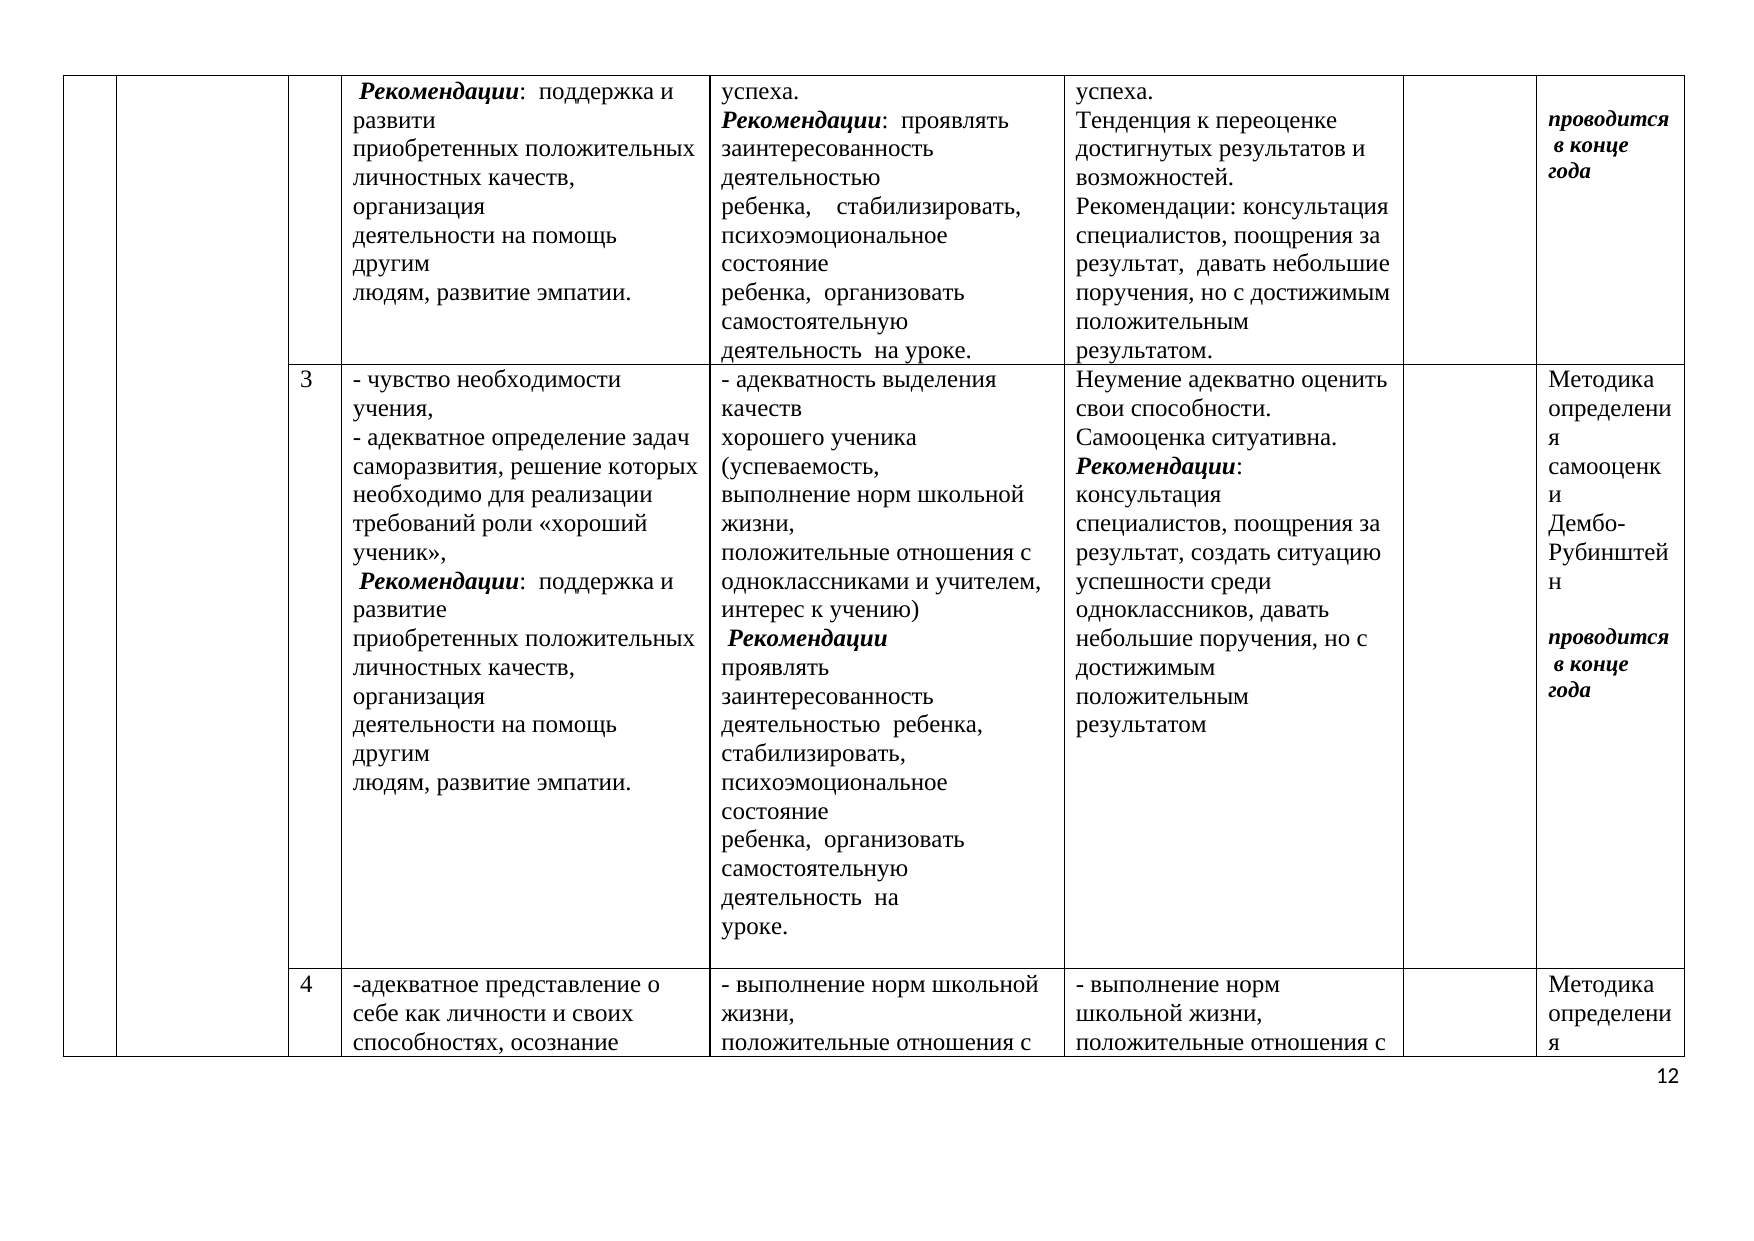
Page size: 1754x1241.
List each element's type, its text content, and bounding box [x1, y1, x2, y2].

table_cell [1065, 969, 1403, 1056]
table_cell 4 [289, 969, 341, 1056]
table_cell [1065, 76, 1403, 363]
table_cell [1404, 365, 1536, 968]
table_cell Неумение адекватно оценить свои способности. Самооценка ситуативна. Рекомендации: консультация специалистов, поощрения за результат, создать ситуацию успешности среди одноклассников, давать небольшие поручения, но с достижимым положительным результатом [1065, 365, 1403, 968]
table_cell - чувство необходимости учения, - адекватное определение задач саморазвития, решение которых необходимо для реализации требований роли «хороший ученик», Рекомендации: поддержка и развитие приобретенных положительных личностных качеств, организация деятельности на помощь другим людям, развитие эмпатии. [342, 365, 709, 968]
table_cell 2 [289, 76, 341, 363]
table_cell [711, 76, 1064, 363]
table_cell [342, 969, 709, 1056]
table_cell - адекватность выделения качеств хорошего ученика (успеваемость, выполнение норм школьной жизни, положительные отношения с одноклассниками и учителем, интерес к учению) Рекомендации проявлять заинтересованность деятельностью ребенка, стабилизировать, психоэмоциональное состояние ребенка, организовать самостоятельную деятельность на уроке. [711, 365, 1064, 968]
table_cell Методика определения самооценки Дембо-Рубинштейн проводится в конце года [1537, 365, 1684, 968]
table_cell [1404, 76, 1536, 363]
table_cell 3 [289, 365, 341, 968]
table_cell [1537, 76, 1684, 363]
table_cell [342, 76, 709, 363]
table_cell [711, 969, 1064, 1056]
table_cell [1537, 969, 1684, 1056]
table_cell [1404, 969, 1536, 1056]
